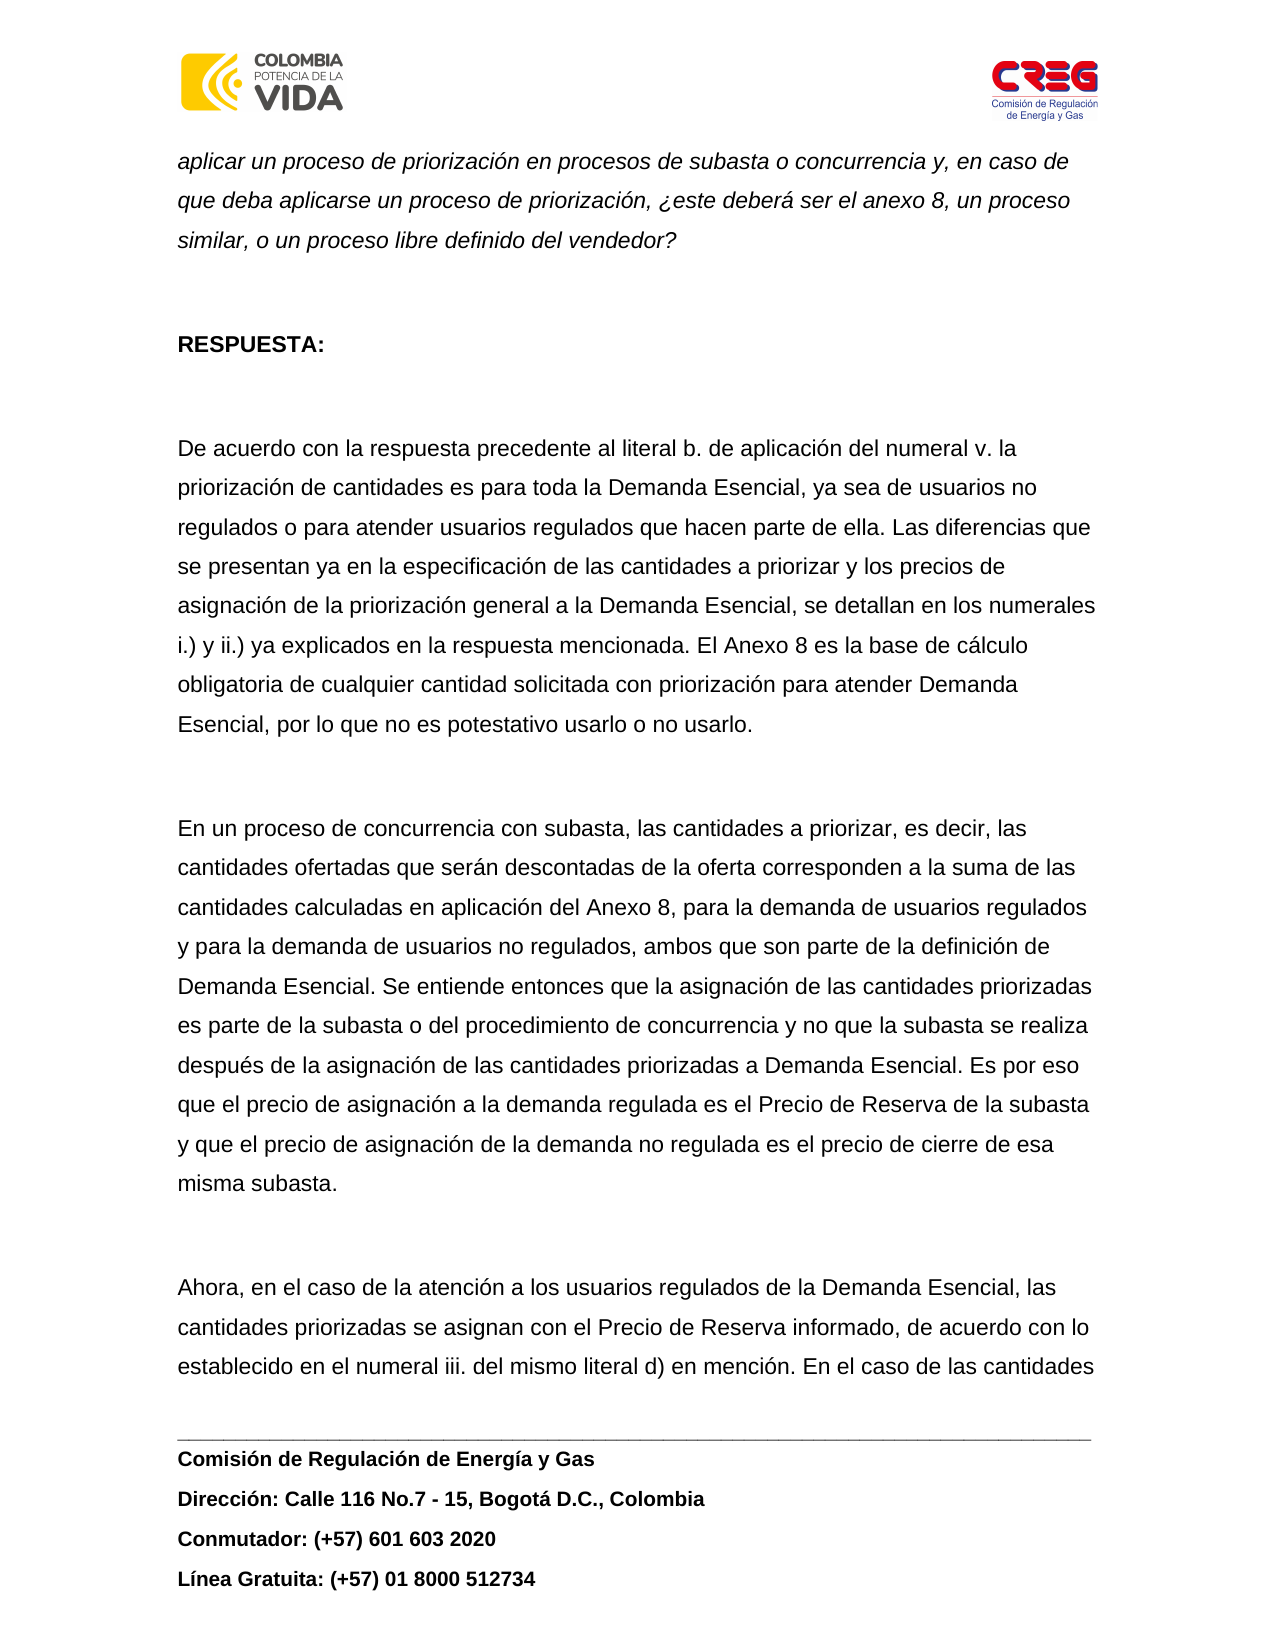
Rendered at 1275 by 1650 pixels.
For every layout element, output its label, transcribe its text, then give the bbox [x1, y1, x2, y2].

text De acuerdo con la respuesta precedente al literal b. de aplicación del numeral v. la priorización de cantidades es para toda la Demanda Esencial, ya sea de usuarios no regulados o para atender usuarios regulados que hacen parte de ella. Las diferencias que se presentan ya en la especificación de las cantidades a priorizar y los precios de asignación de la priorización general a la Demanda Esencial, se detallan en los numerales i.) y ii.) ya explicados en la respuesta mencionada. El Anexo 8 es la base de cálculo obligatoria de cualquier cantidad solicitada con priorización para atender Demanda Esencial, por lo que no es potestativo usarlo o no usarlo. [177, 434, 1098, 737]
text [177, 1274, 1098, 1379]
text En un proceso de concurrencia con subasta, las cantidades a priorizar, es decir, las cantidades ofertadas que serán descontadas de la oferta corresponden a la suma de las cantidades calculadas en aplicación del Anexo 8, para la demanda de usuarios regulados y para la demanda de usuarios no regulados, ambos que son parte de la definición de Demanda Esencial. Se entiende entonces que la asignación de las cantidades priorizadas es parte de la subasta o del procedimiento de concurrencia y no que la subasta se realiza después de la asignación de las cantidades priorizadas a Demanda Esencial. Es por eso que el precio de asignación a la demanda regulada es el Precio de Reserva de la subasta y que el precio de asignación de la demanda no regulada es el precio de cierre de esa misma subasta. [177, 815, 1098, 1196]
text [177, 148, 1098, 253]
picture [992, 61, 1098, 121]
text RESPUESTA: [177, 331, 1098, 357]
picture [177, 52, 347, 112]
